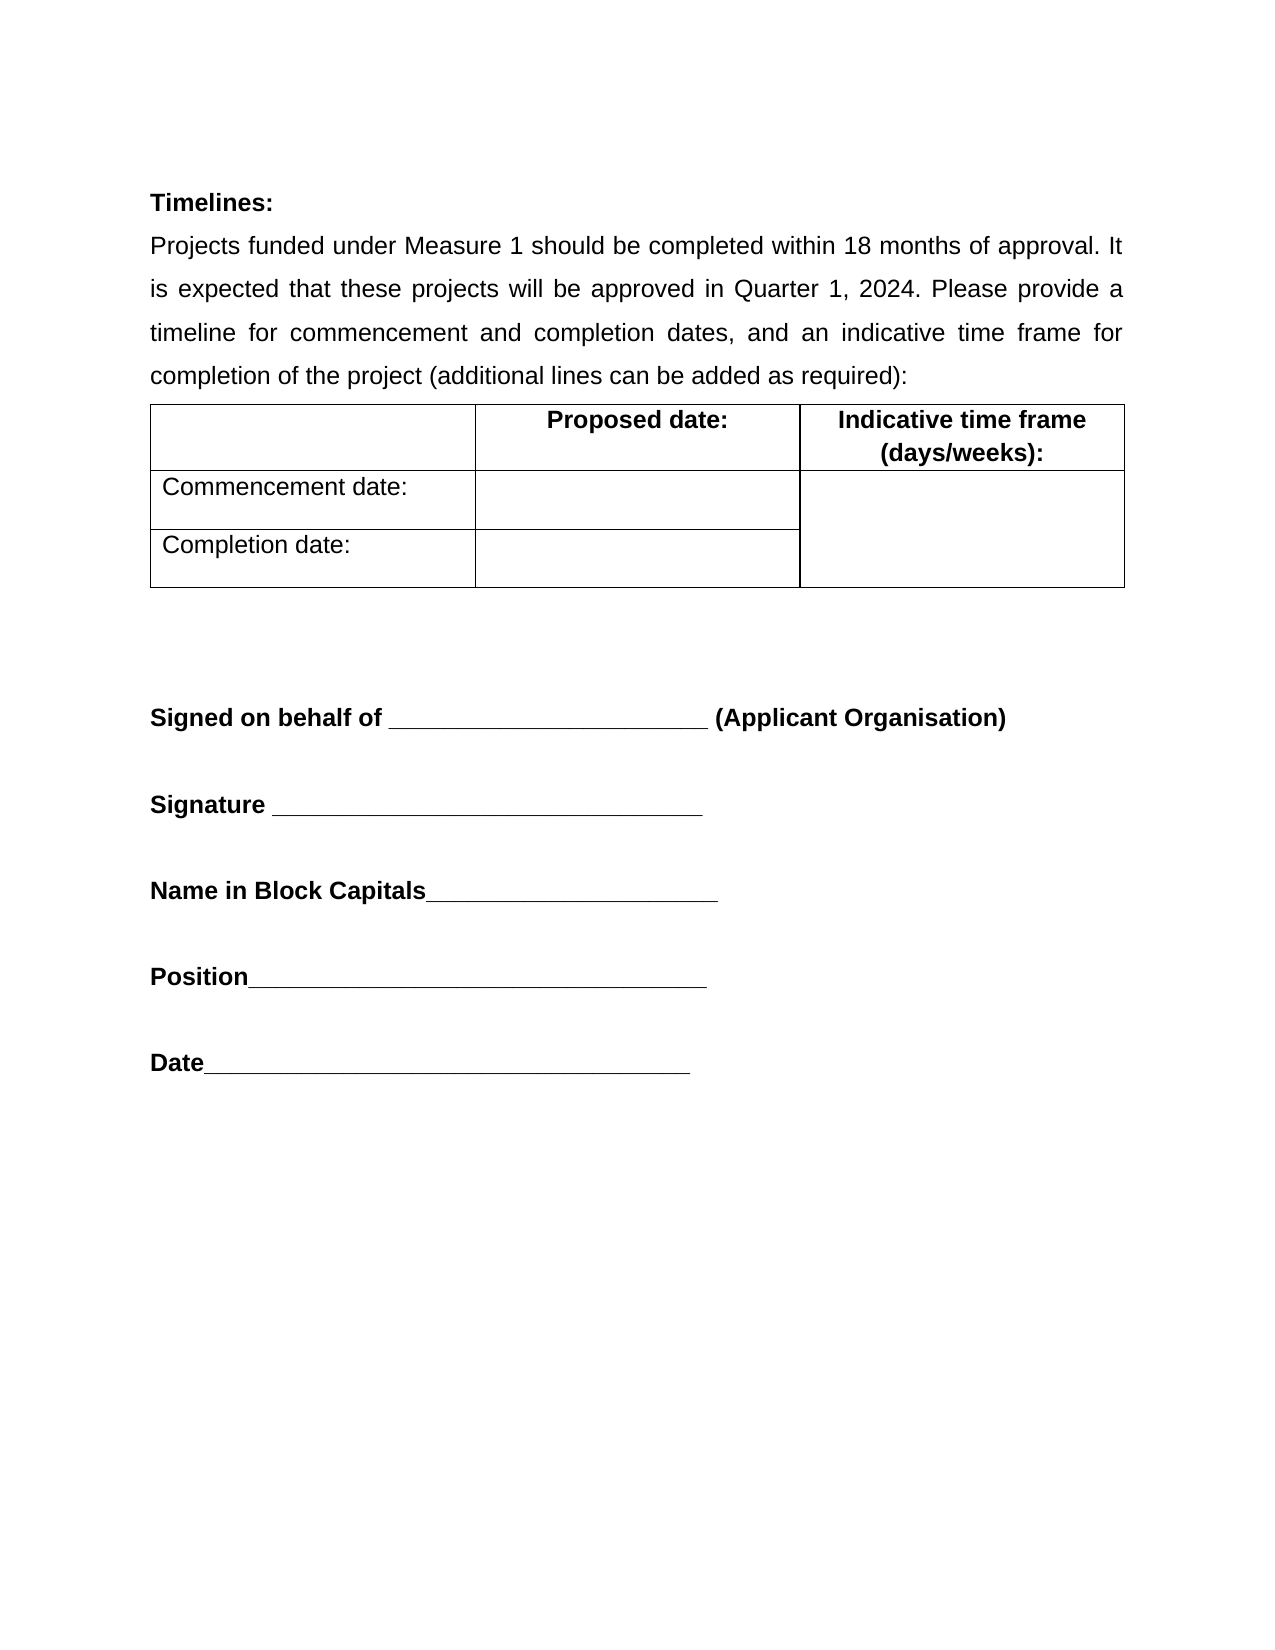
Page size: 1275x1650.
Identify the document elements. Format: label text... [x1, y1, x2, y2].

table_cell Commencement date: [151, 471, 475, 529]
table_header [151, 405, 475, 470]
table_cell [476, 530, 799, 587]
table_header Proposed date: [476, 405, 799, 470]
text Signed on behalf of _______________________ (Applicant Organisation) [150, 703, 1125, 732]
text Date___________________________________ [150, 1048, 1125, 1077]
text Signature _______________________________ [150, 789, 1125, 818]
text Position_________________________________ [150, 962, 1125, 991]
table_cell [476, 471, 799, 529]
text Name in Block Capitals_____________________ [150, 876, 1125, 904]
text Timelines: [150, 188, 1125, 217]
table_cell Completion date: [151, 530, 475, 587]
text Projects funded under Measure 1 should be completed within 18 months of approval. It is expected that these projects will be approved in Quarter 1, 2024. Please provide a timeline for commencement and completion dates, and an indicative time frame for completion of the project (additional lines can be added as required): [150, 231, 1125, 389]
table_cell [801, 471, 1124, 587]
table_header Indicative time frame (days/weeks): [801, 405, 1124, 470]
